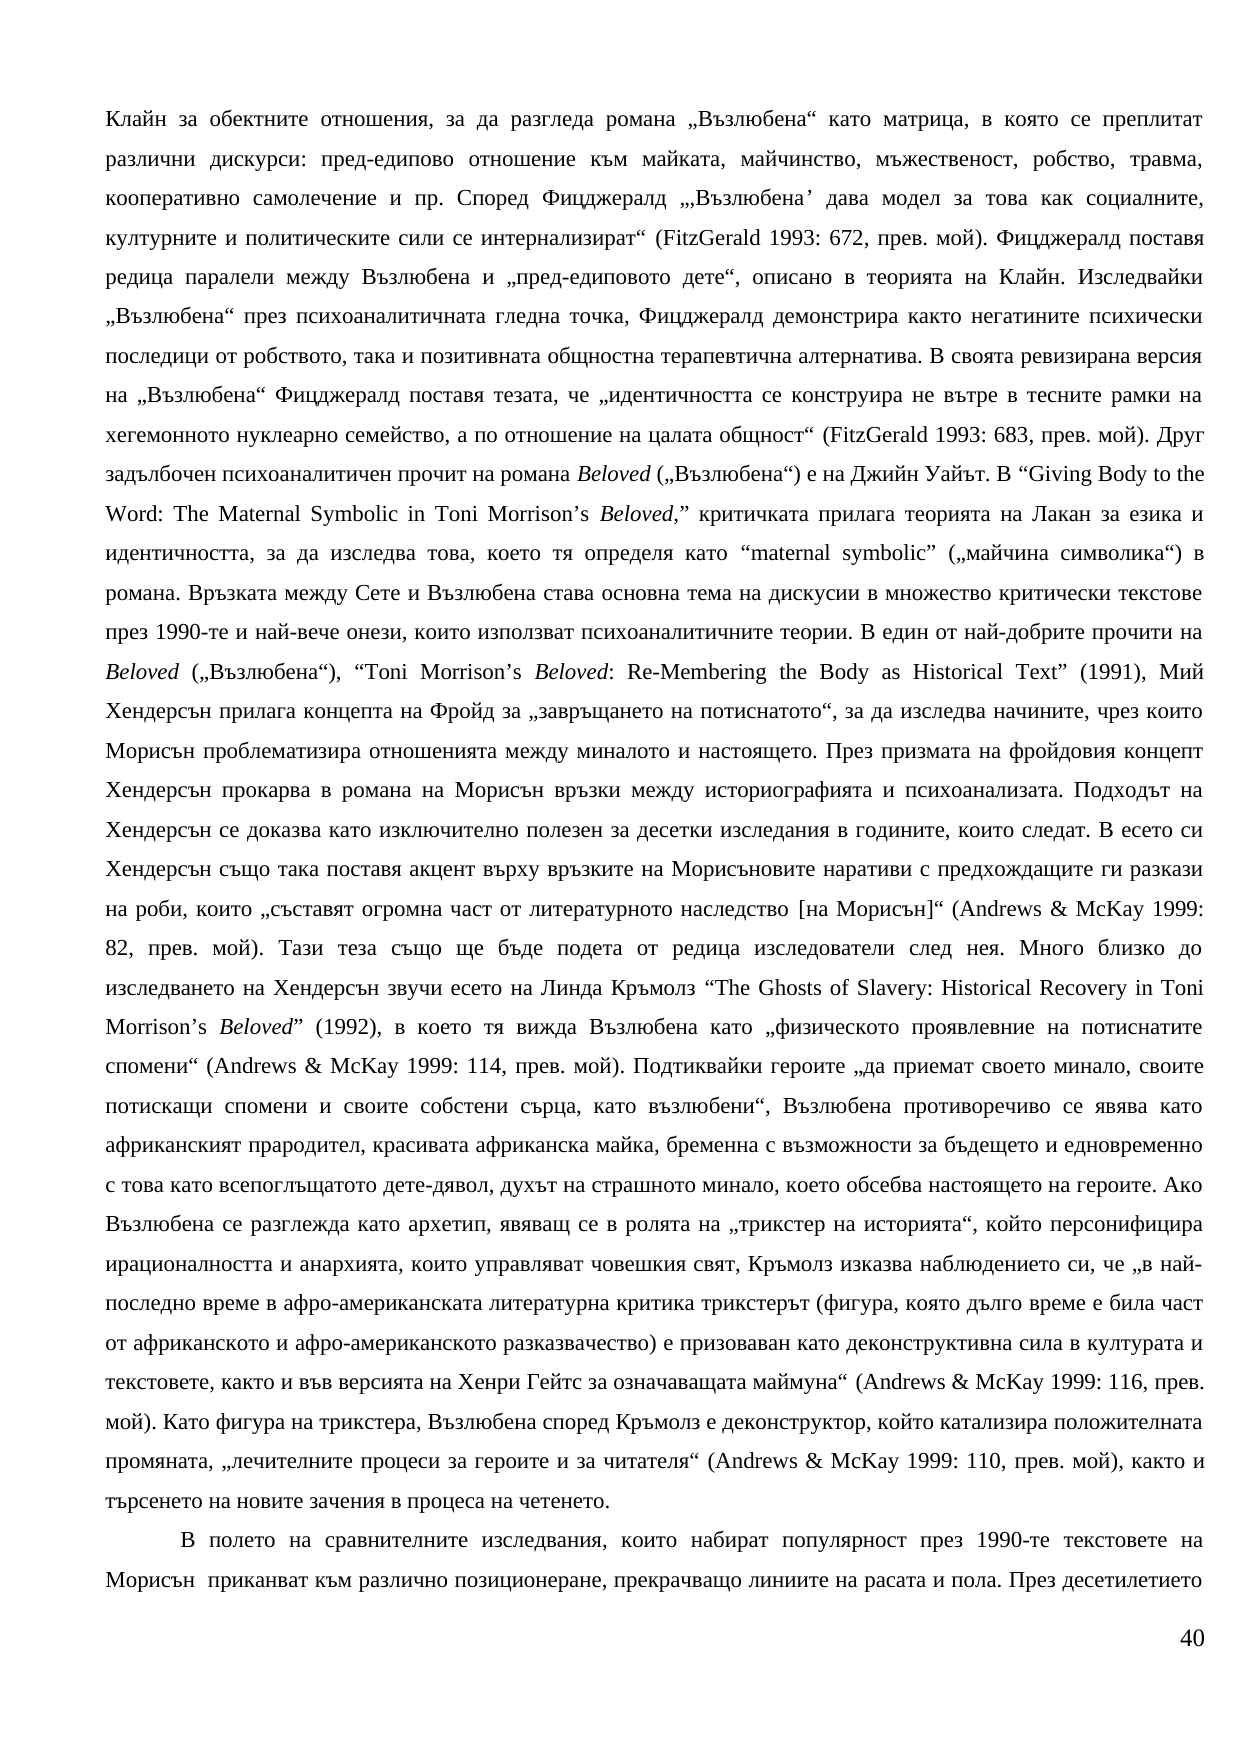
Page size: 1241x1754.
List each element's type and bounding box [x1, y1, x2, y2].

text [105, 1526, 1205, 1592]
text [105, 105, 1205, 1513]
